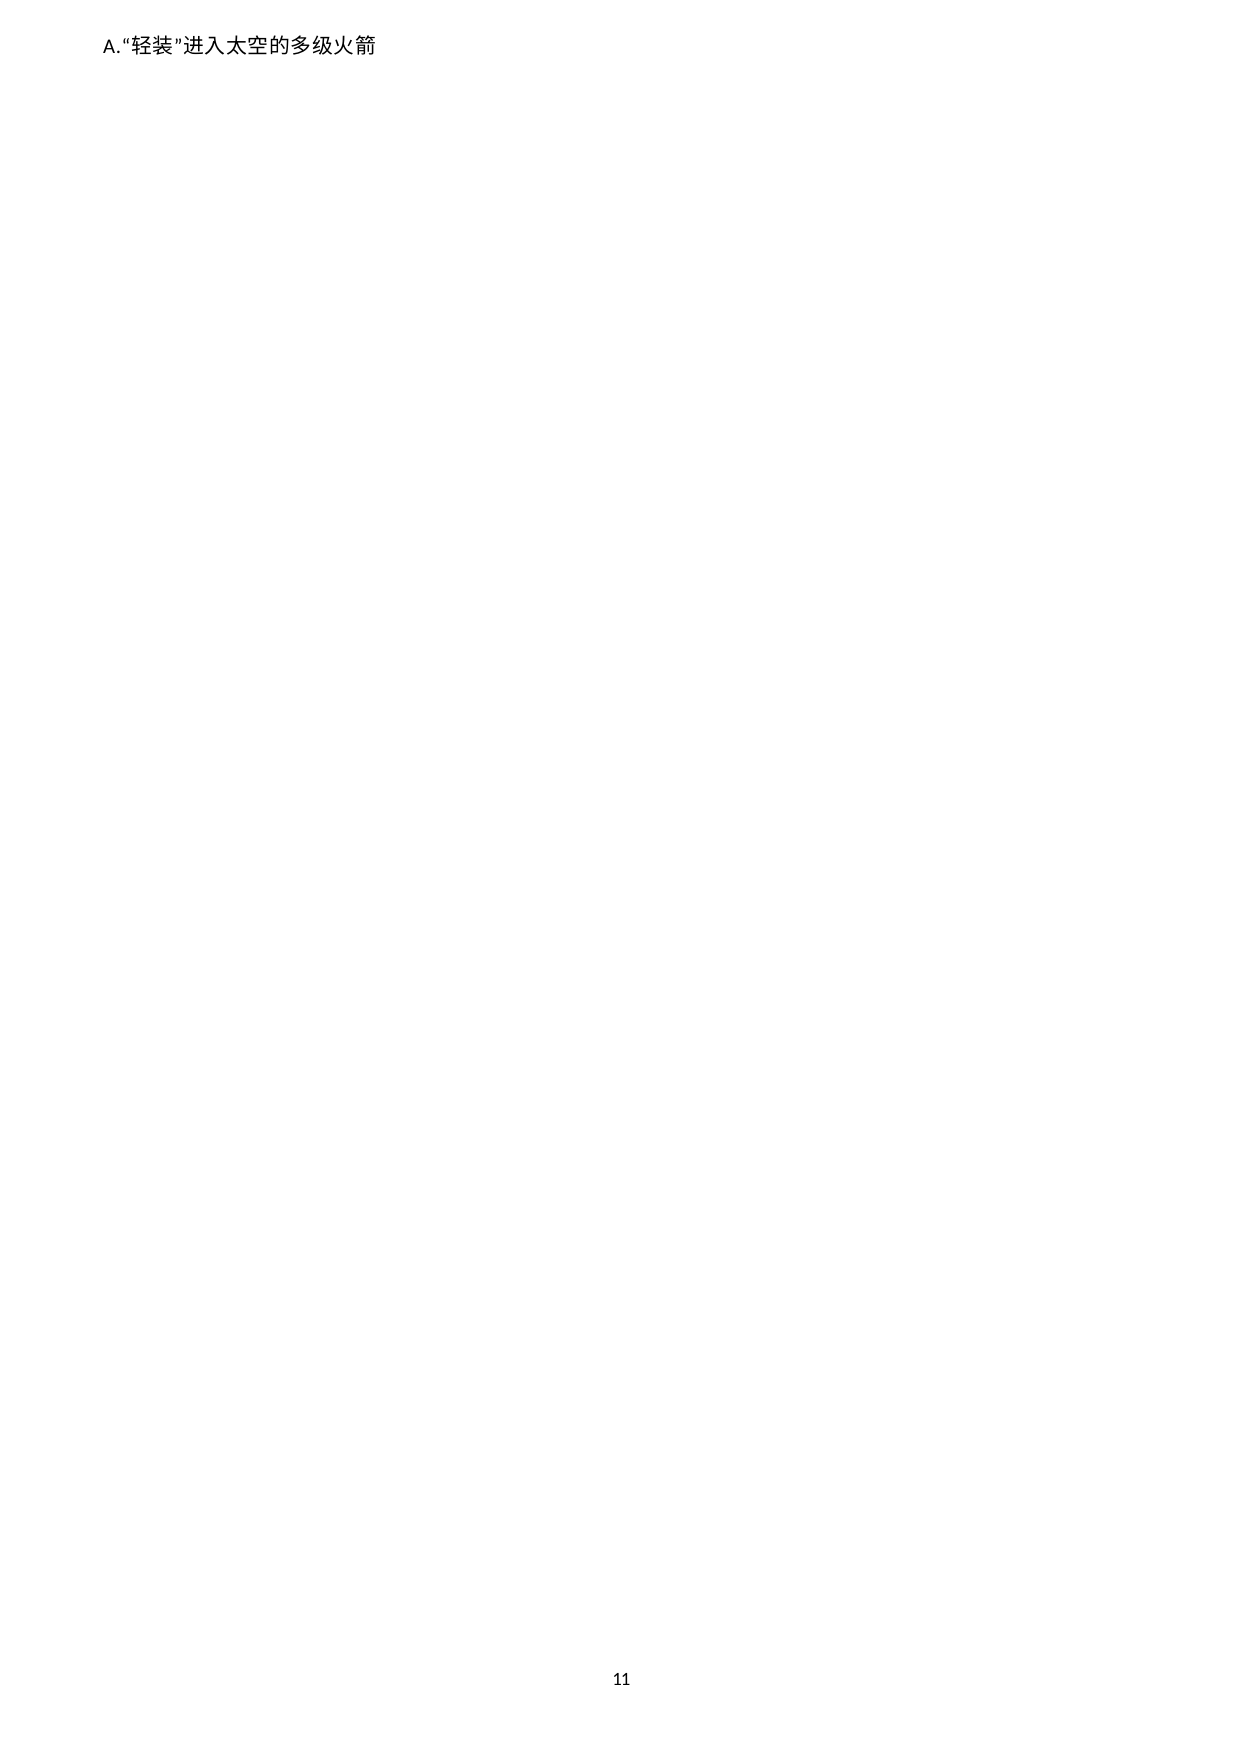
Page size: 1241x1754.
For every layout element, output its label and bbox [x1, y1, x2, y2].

text [103, 31, 475, 59]
